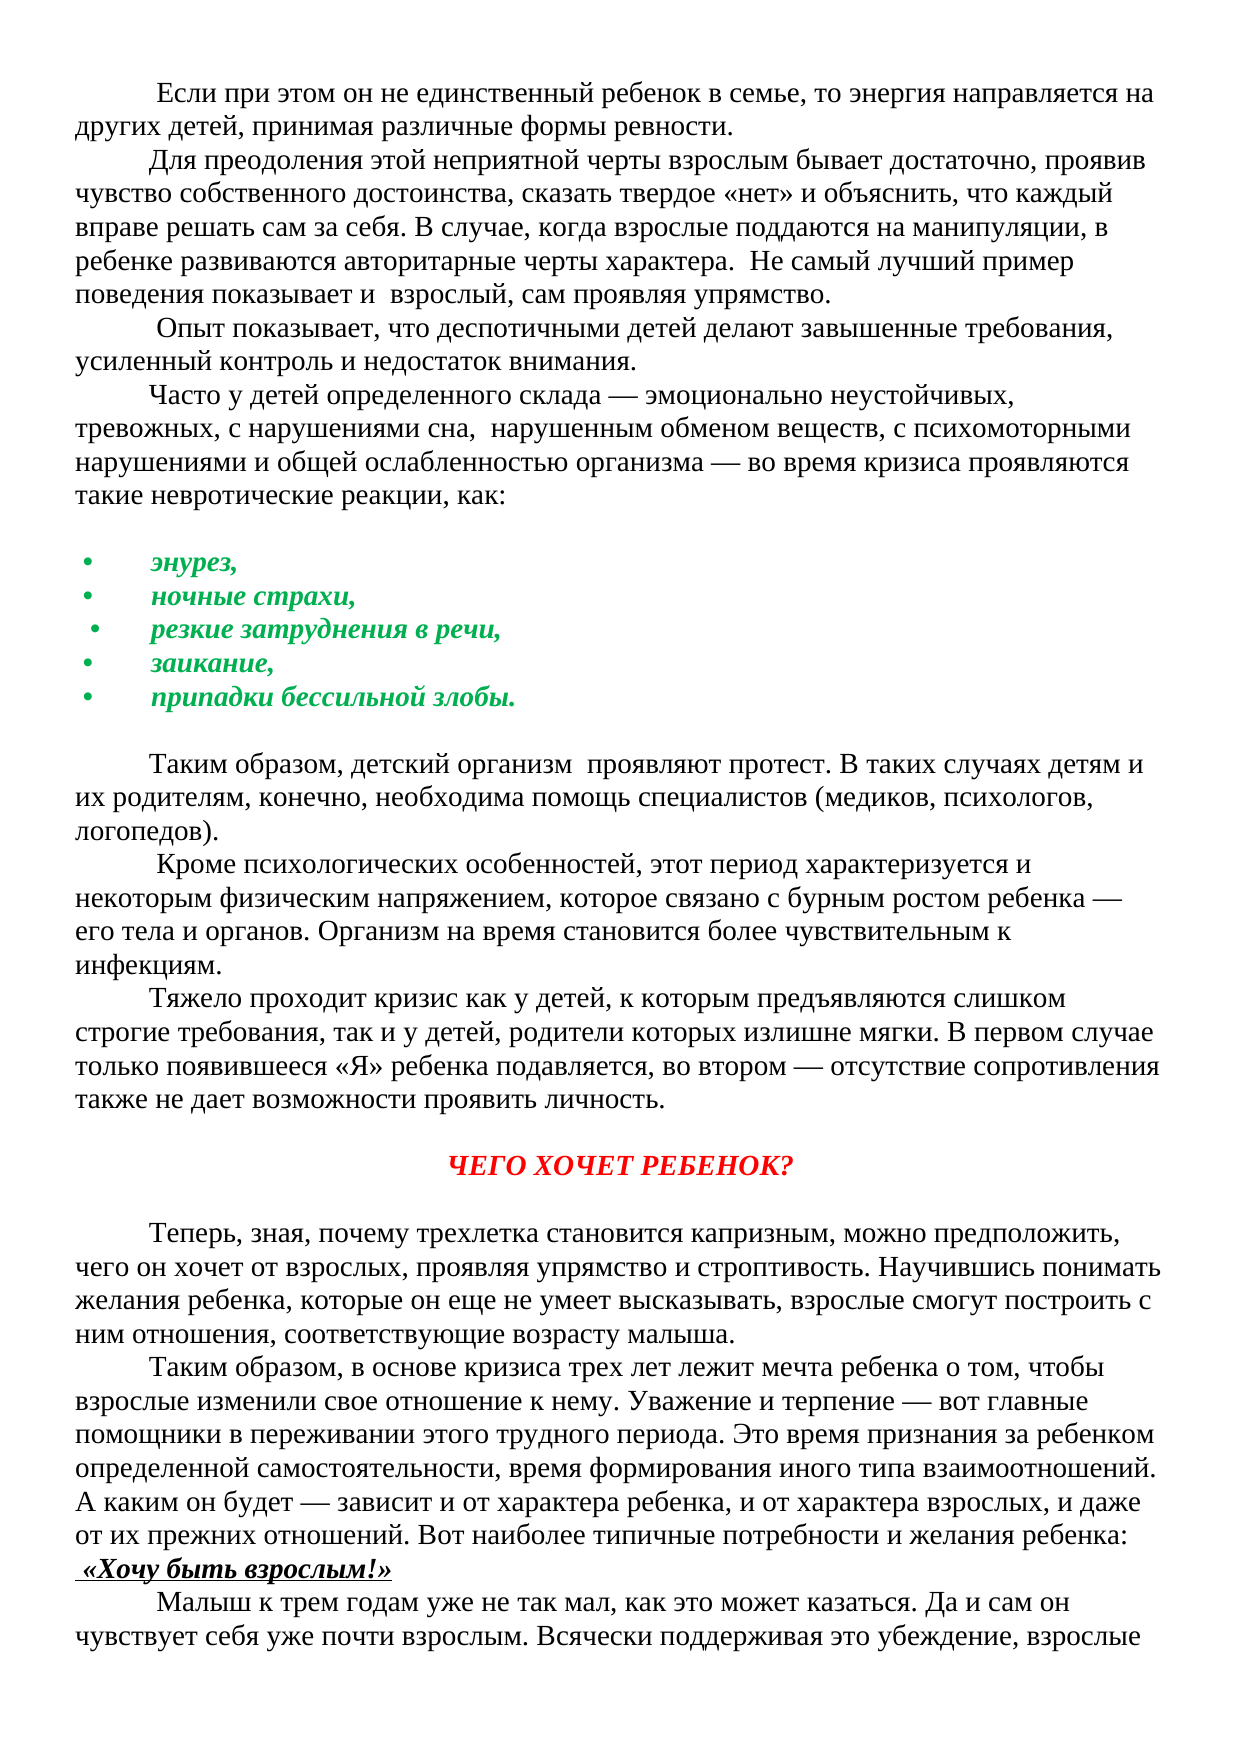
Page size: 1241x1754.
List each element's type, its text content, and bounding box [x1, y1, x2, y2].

text • резкие затруднения в речи, [75, 612, 1165, 645]
text «Хочу быть взрослым!» [75, 1551, 1165, 1584]
text ЧЕГО ХОЧЕТ РЕБЕНОК? [75, 1148, 1165, 1182]
text Таким образом, в основе кризиса трех лет лежит мечта ребенка о том, чтобы взрослые изменили свое отношение к нему. Уважение и терпение — вот главные помощники в переживании этого трудного периода. Это время признания за ребенком определенной самостоятельности, время формирования иного типа взаимоотношений. А каким он будет — зависит и от характера ребенка, и от характера взрослых, и даже от их прежних отношений. Вот наиболее типичные потребности и желания ребенка: [75, 1349, 1165, 1551]
text Кроме психологических особенностей, этот период характеризуется и некоторым физическим напряжением, которое связано с бурным ростом ребенка — его тела и органов. Организм на время становится более чувствительным к инфекциям. [75, 846, 1165, 981]
text Тяжело проходит кризис как у детей, к которым предъявляются слишком строгие требования, так и у детей, родители которых излишне мягки. В первом случае только появившееся «Я» ребенка подавляется, во втором — отсутствие сопротивления также не дает возможности проявить личность. [75, 981, 1165, 1115]
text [75, 1584, 1165, 1651]
text Для преодоления этой неприятной черты взрослым бывает достаточно, проявив чувство собственного достоинства, сказать твердое «нет» и объяснить, что каждый вправе решать сам за себя. В случае, когда взрослые поддаются на манипуляции, в ребенке развиваются авторитарные черты характера. Не самый лучший пример поведения показывает и взрослый, сам проявляя упрямство. [75, 142, 1165, 310]
text • припадки бессильной злобы. [75, 679, 1165, 712]
text • ночные страхи, [75, 578, 1165, 612]
text Часто у детей определенного склада — эмоционально неустойчивых, тревожных, с нарушениями сна, нарушенным обменом веществ, с психомоторными нарушениями и общей ослабленностью организма — во время кризиса проявляются такие невротические реакции, как: [75, 377, 1165, 511]
text • заикание, [75, 645, 1165, 679]
text Если при этом он не единственный ребенок в семье, то энергия направляется на других детей, принимая различные формы ревности. [75, 75, 1165, 142]
text Теперь, зная, почему трехлетка становится капризным, можно предположить, чего он хочет от взрослых, проявляя упрямство и строптивость. Научившись понимать желания ребенка, которые он еще не умеет высказывать, взрослые смогут построить с ним отношения, соответствующие возрасту малыша. [75, 1215, 1165, 1349]
text Опыт показывает, что деспотичными детей делают завышенные требования, усиленный контроль и недостаток внимания. [75, 310, 1165, 377]
text Таким образом, детский организм проявляют протест. В таких случаях детям и их родителям, конечно, необходима помощь специалистов (медиков, психологов, логопедов). [75, 746, 1165, 846]
text • энурез, [75, 544, 1165, 578]
